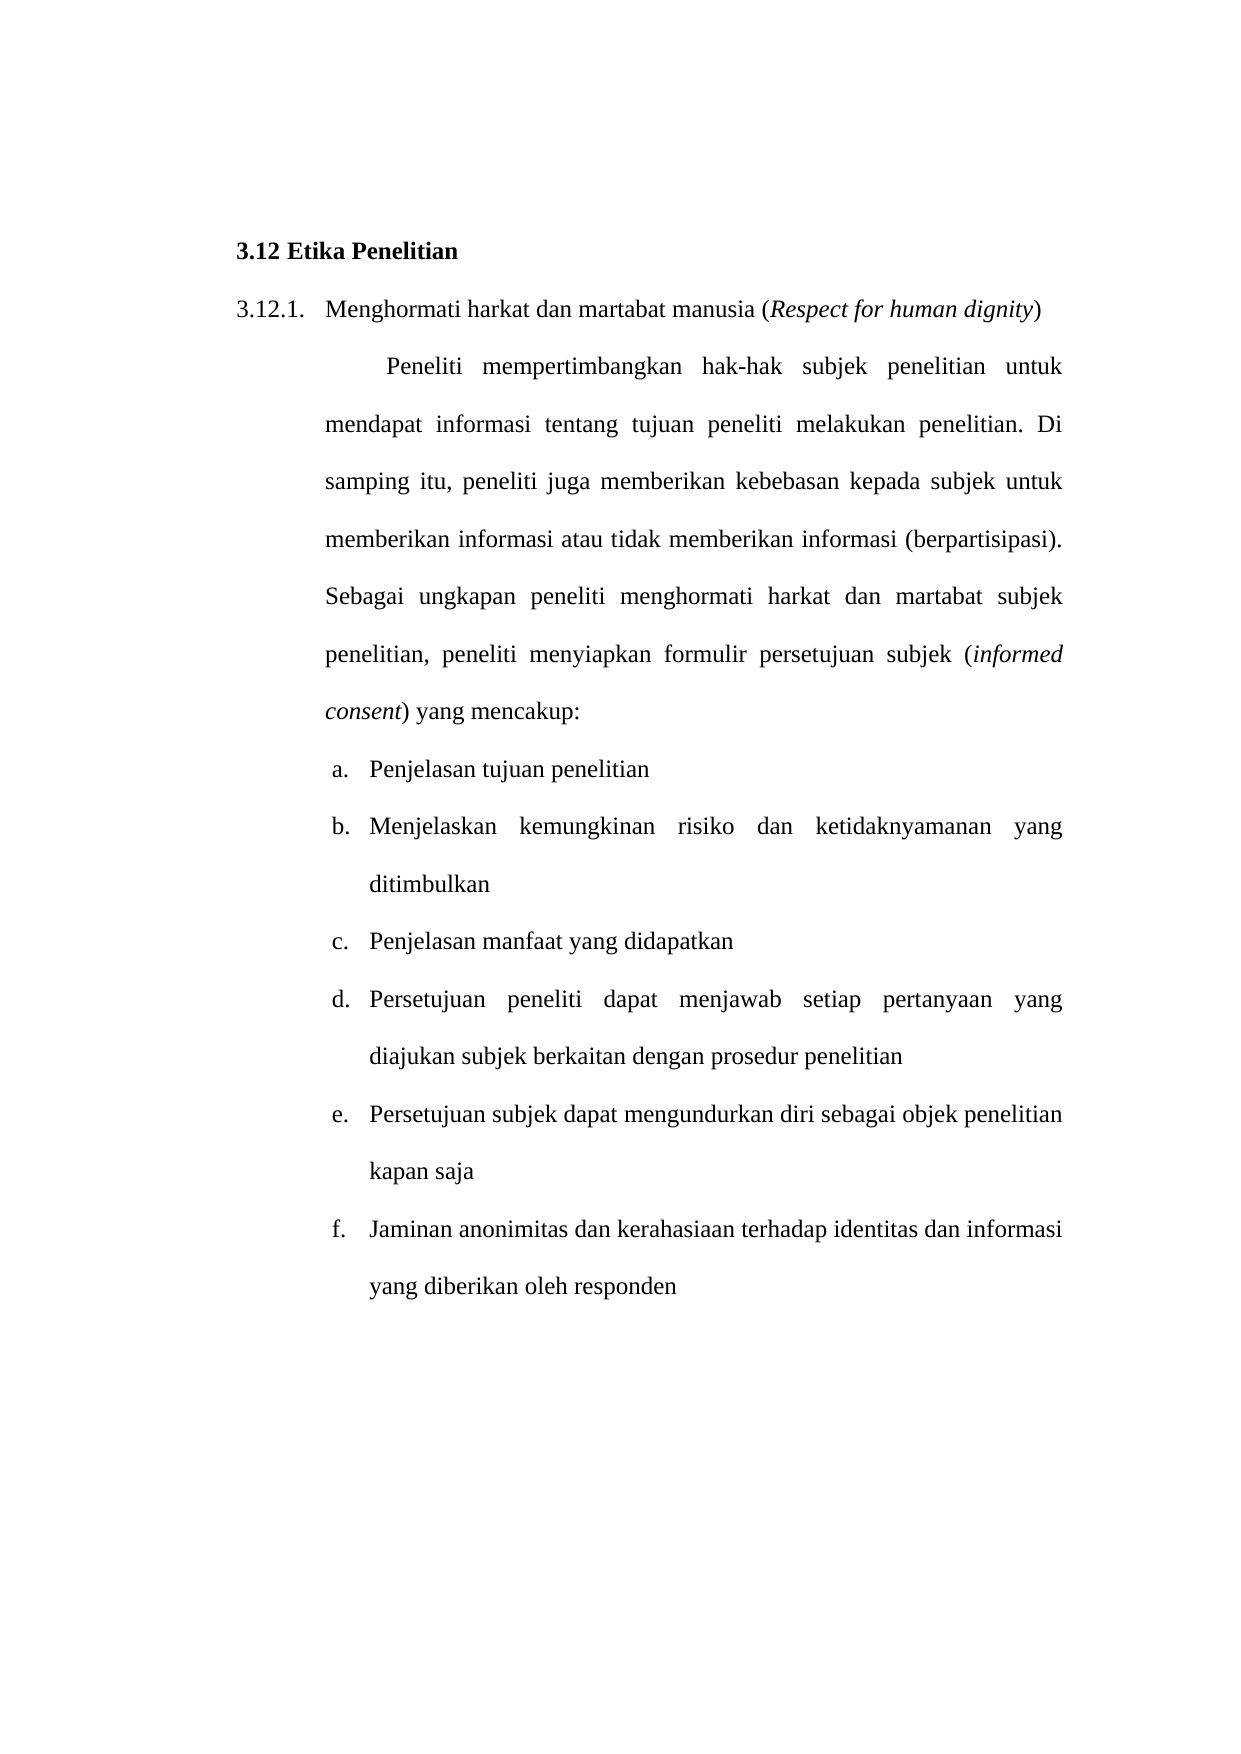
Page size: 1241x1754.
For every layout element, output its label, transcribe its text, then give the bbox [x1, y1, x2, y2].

list Peneliti mempertimbangkan hak-hak subjek penelitian untuk mendapat informasi tentang tujuan peneliti melakukan penelitian. Di samping itu, peneliti juga memberikan kebebasan kepada subjek untuk memberikan informasi atau tidak memberikan informasi (berpartisipasi). Sebagai ungkapan peneliti menghormati harkat dan martabat subjek penelitian, peneliti menyiapkan formulir persetujuan subjek (informed consent) yang mencakup: [325, 351, 1063, 725]
list Penjelasan manfaat yang didapatkan [332, 926, 1063, 955]
list Jaminan anonimitas dan kerahasiaan terhadap identitas dan informasi yang diberikan oleh responden [332, 1214, 1063, 1300]
list Menjelaskan kemungkinan risiko dan ketidaknyamanan yang ditimbulkan [332, 811, 1063, 897]
list Persetujuan subjek dapat mengundurkan diri sebagai objek penelitian kapan saja [332, 1099, 1063, 1185]
list Persetujuan peneliti dapat menjawab setiap pertanyaan yang diajukan subjek berkaitan dengan prosedur penelitian [332, 984, 1063, 1070]
list Menghormati harkat dan martabat manusia (Respect for human dignity) [236, 294, 1063, 322]
list Etika Penelitian [236, 236, 1063, 265]
list Penjelasan tujuan penelitian [332, 754, 1063, 782]
